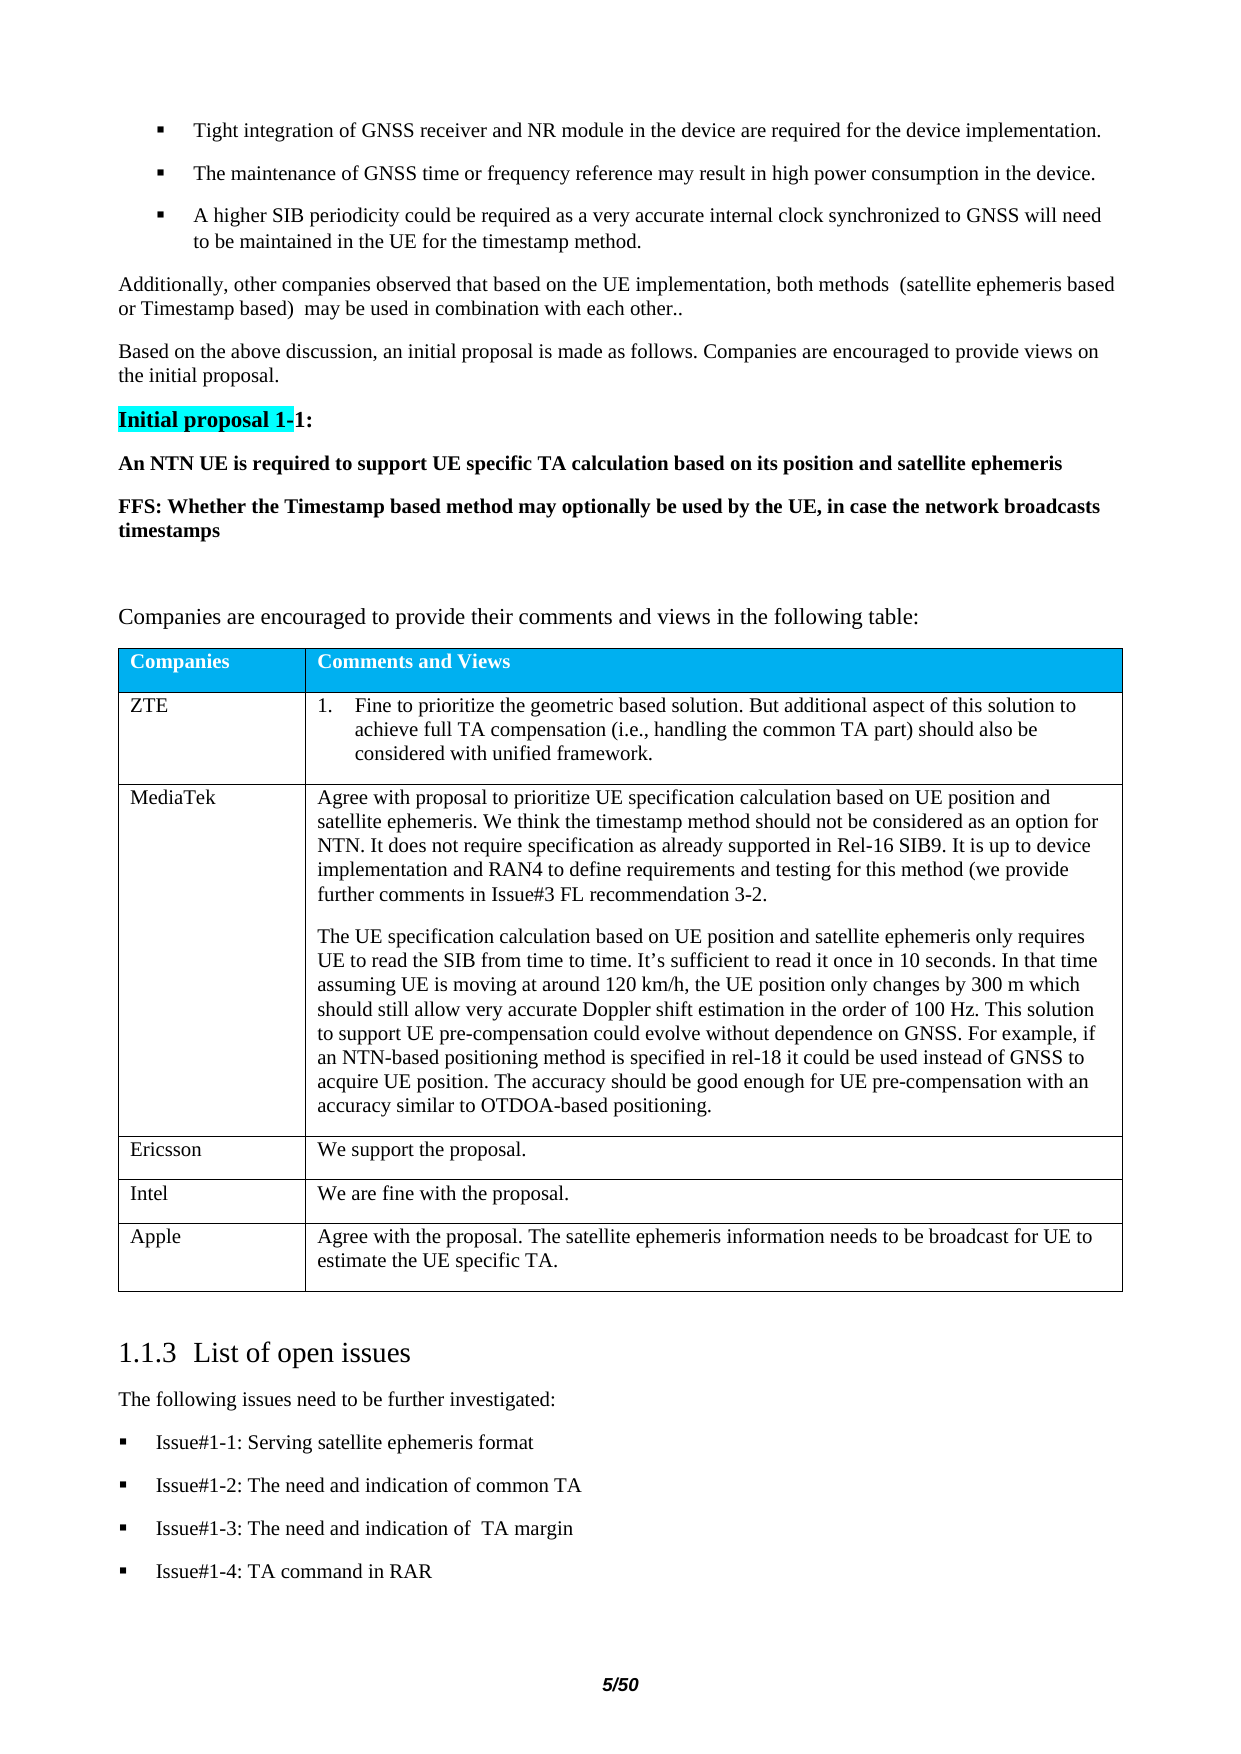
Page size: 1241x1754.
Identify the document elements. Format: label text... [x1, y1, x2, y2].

table_cell Apple [119, 1224, 305, 1291]
table_cell MediaTek [119, 785, 305, 1136]
list Issue#1-2: The need and indication of common TA [118, 1473, 1122, 1497]
text FFS: Whether the Timestamp based method may optionally be used by the UE, in case the network broadcasts timestamps [118, 493, 1122, 542]
table_header Comments and Views [306, 649, 1122, 692]
list Tight integration of GNSS receiver and NR module in the device are required for the device implementation. [156, 118, 1122, 142]
table_cell Agree with the proposal. The satellite ephemeris information needs to be broadcast for UE to estimate the UE specific TA. [306, 1224, 1122, 1291]
table_cell ZTE [119, 693, 305, 784]
list Issue#1-4: TA command in RAR [118, 1558, 1122, 1583]
list The maintenance of GNSS time or frequency reference may result in high power consumption in the device. [156, 161, 1122, 185]
subtitle List of open issues [118, 1335, 1122, 1368]
list Issue#1-3: The need and indication of TA margin [118, 1516, 1122, 1540]
table_cell Intel [119, 1180, 305, 1223]
table_cell We are fine with the proposal. [306, 1180, 1122, 1223]
text An NTN UE is required to support UE specific TA calculation based on its position and satellite ephemeris [118, 451, 1122, 475]
table_cell Fine to prioritize the geometric based solution. But additional aspect of this solution to achieve full TA compensation (i.e., handling the common TA part) should also be considered with unified framework. [306, 693, 1122, 784]
table_cell Ericsson [119, 1137, 305, 1179]
list Initial proposal 1-1: [294, 406, 1122, 432]
text The following issues need to be further investigated: [118, 1387, 1122, 1411]
list Companies are encouraged to provide their comments and views in the following table: [118, 603, 1122, 629]
table_cell Agree with proposal to prioritize UE specification calculation based on UE position and satellite ephemeris. We think the timestamp method should not be considered as an option for NTN. It does not require specification as already supported in Rel-16 SIB9. It is up to device implementation and RAN4 to define requirements and testing for this method (we provide further comments in Issue#3 FL recommendation 3-2. The UE specification calculation based on UE position and satellite ephemeris only requires UE to read the SIB from time to time. It’s sufficient to read it once in 10 seconds. In that time assuming UE is moving at around 120 km/h, the UE position only changes by 300 m which should still allow very accurate Doppler shift estimation in the order of 100 Hz. This solution to support UE pre-compensation could evolve without dependence on GNSS. For example, if an NTN-based positioning method is specified in rel-18 it could be used instead of GNSS to acquire UE position. The accuracy should be good enough for UE pre-compensation with an accuracy similar to OTDOA-based positioning. [306, 785, 1122, 1136]
table_header Companies [119, 649, 305, 692]
list Issue#1-1: Serving satellite ephemeris format [118, 1430, 1122, 1454]
table_cell We support the proposal. [306, 1137, 1122, 1179]
text Based on the above discussion, an initial proposal is made as follows. Companies are encouraged to provide views on the initial proposal. [118, 339, 1122, 387]
list A higher SIB periodicity could be required as a very accurate internal clock synchronized to GNSS will need to be maintained in the UE for the timestamp method. [156, 203, 1122, 253]
text Additionally, other companies observed that based on the UE implementation, both methods (satellite ephemeris based or Timestamp based) may be used in combination with each other.. [118, 272, 1122, 320]
